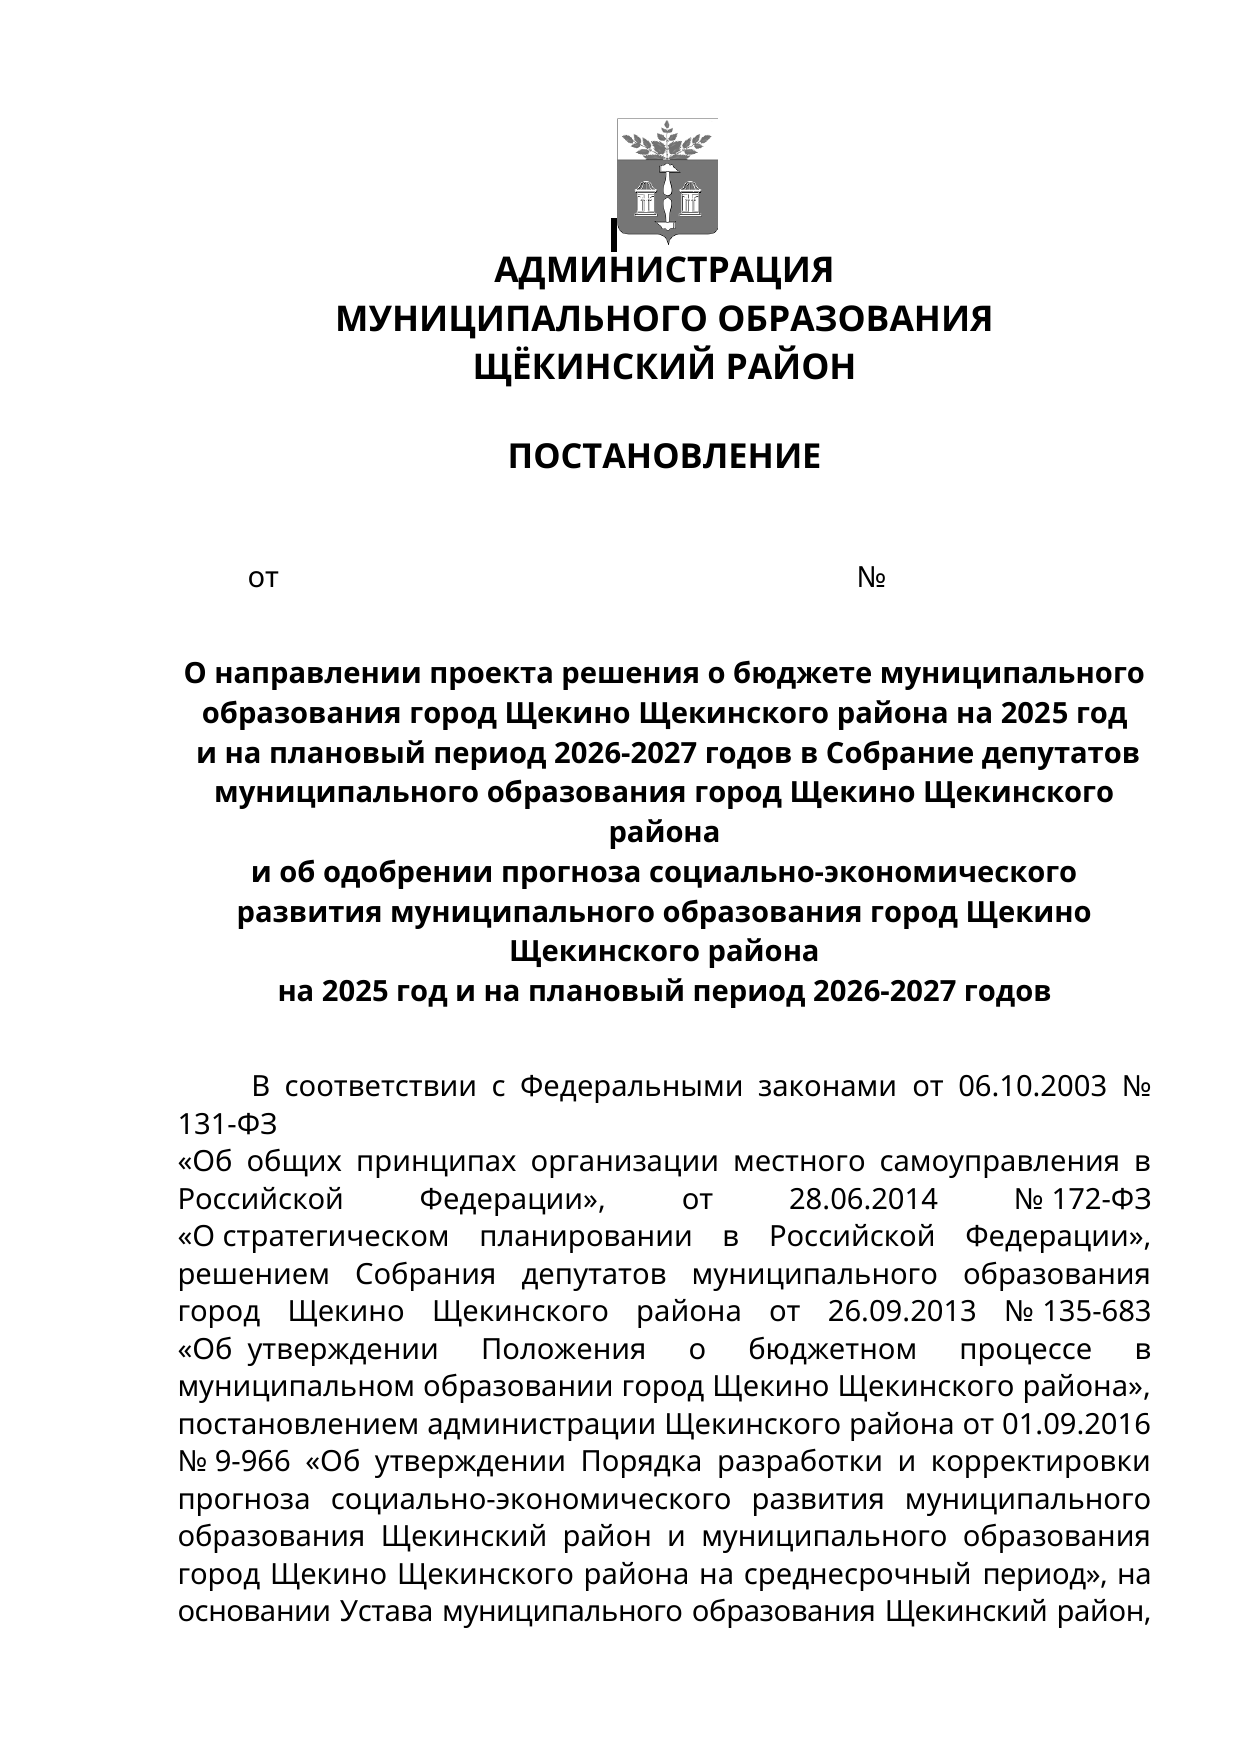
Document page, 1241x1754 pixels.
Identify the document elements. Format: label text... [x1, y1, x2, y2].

text на 2025 год и на плановый период 2026-2027 годов [177, 970, 1152, 1010]
text ПОСТАНОВЛЕНИЕ [177, 452, 1152, 473]
text МУНИЦИПАЛЬНОГО ОБРАЗОВАНИЯ [177, 293, 1152, 341]
text ЩЁКИНСКИЙ РАЙОН [177, 341, 1152, 389]
text и об одобрении прогноза социально-экономического развития муниципального образования город Щекино Щекинского района [177, 851, 1152, 970]
picture [617, 118, 718, 245]
text и на плановый период 2026-2027 годов в Собрание депутатов муниципального образования город Щекино Щекинского района [177, 732, 1152, 851]
table_header от [236, 556, 845, 596]
text О направлении проекта решения о бюджете муниципального [177, 653, 1152, 692]
text образования город Щекино Щекинского района на 2025 год [177, 692, 1152, 732]
text АДМИНИСТРАЦИЯ [177, 245, 1152, 293]
table_header № [845, 556, 1096, 596]
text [177, 1067, 1152, 1629]
